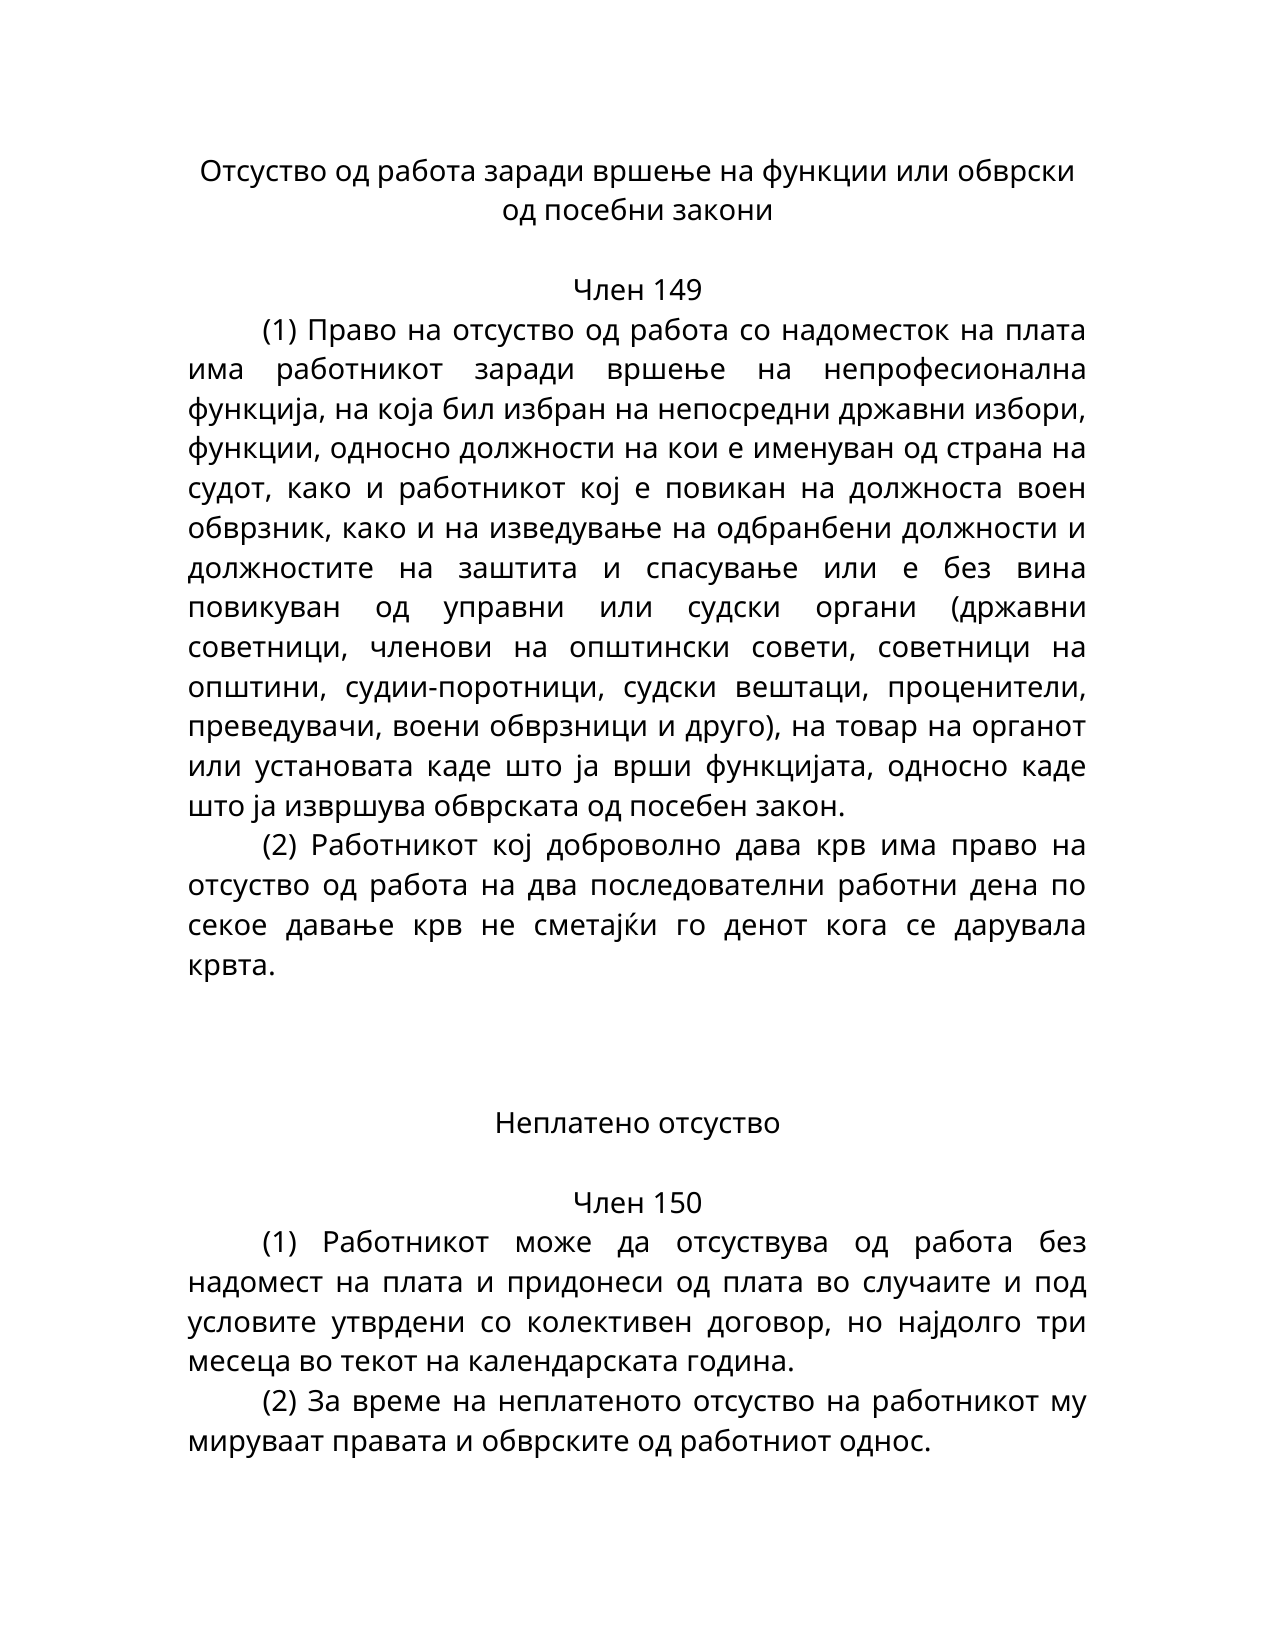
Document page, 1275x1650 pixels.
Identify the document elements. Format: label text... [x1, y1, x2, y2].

text (1) Право на отсуство од работа со надоместок на плата има работникот заради вршење на непрофесионална функција, на која бил избран на непосредни државни избори, функции, односно должности на кои е именуван од страна на судот, како и работникот кој е повикан на должноста воен обврзник, како и на изведување на одбранбени должности и должностите на заштита и спасување или е без вина повикуван од управни или судски органи (државни советници, членови на општински совети, советници на општини, судии-поротници, судски вештаци, проценители, преведувачи, воени обврзници и друго), на товар на органот или установата каде што ја врши функцијата, односно каде што ја извршува обврската од посебен закон. [187, 309, 1087, 825]
text (1) Работникот може да отсуствува од работа без надомест на плата и придонеси од плата во случаите и под условите утврдени со колективен договор, но најдолго три месеца во текот на календарската година. [187, 1222, 1087, 1380]
text Отсуство од работа заради вршење на функции или обврски од посебни закони [187, 150, 1087, 229]
text (2) За време на неплатеното отсуство на работникот му мируваат правата и обврските од работниот однос. [187, 1380, 1087, 1460]
text Член 149 [187, 269, 1087, 309]
text Неплатено отсуство [187, 1102, 1087, 1142]
text (2) Работникот кој доброволно дава крв има право на отсуство од работа на два последователни работни дена по секое давање крв не сметајќи го денот кога се дарувала крвта. [187, 825, 1087, 983]
text Член 150 [187, 1182, 1087, 1222]
